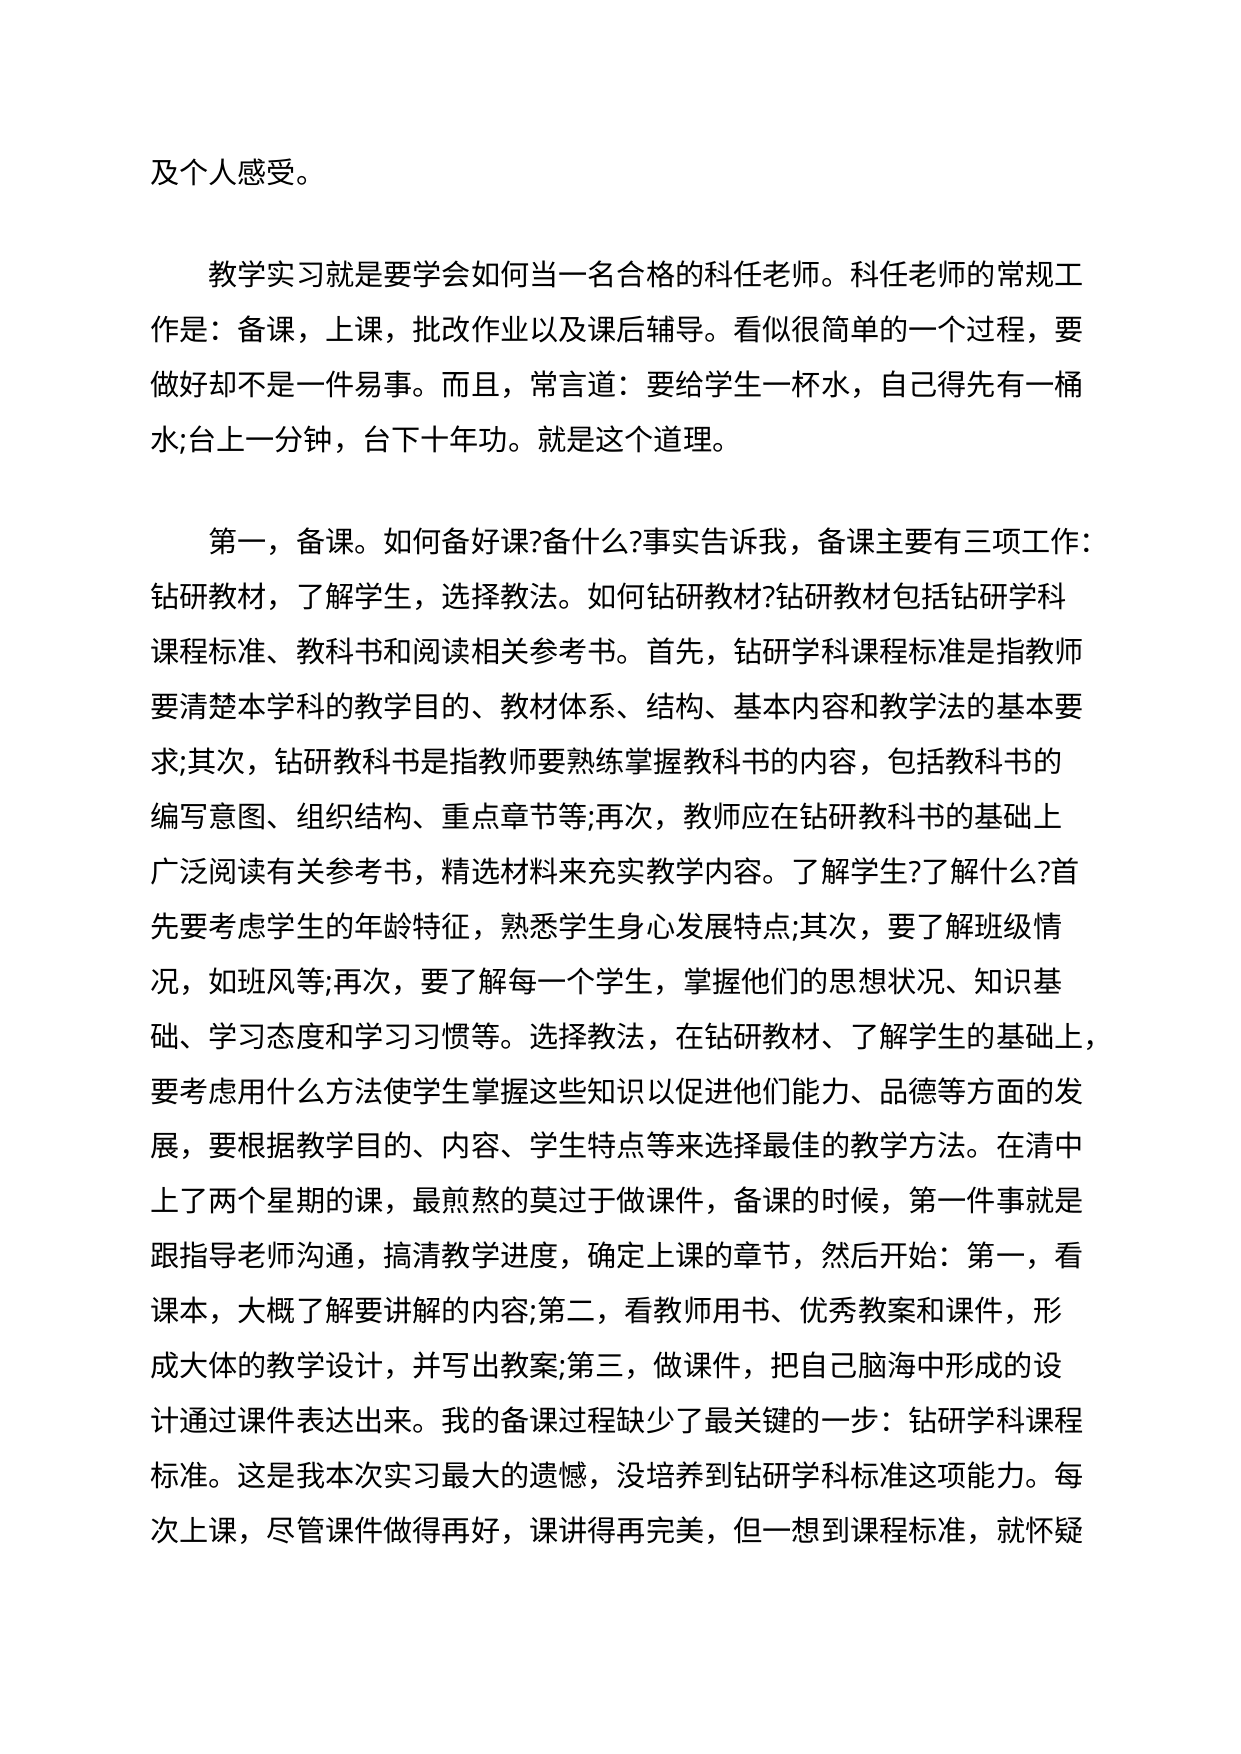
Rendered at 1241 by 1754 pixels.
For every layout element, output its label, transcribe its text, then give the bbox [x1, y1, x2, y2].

text 教学实习就是要学会如何当一名合格的科任老师。科任老师的常规工作是：备课，上课，批改作业以及课后辅导。看似很简单的一个过程，要做好却不是一件易事。而且，常言道：要给学生一杯水，自己得先有一桶水;台上一分钟，台下十年功。就是这个道理。 [150, 252, 1090, 459]
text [150, 518, 1090, 1550]
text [150, 150, 1090, 192]
